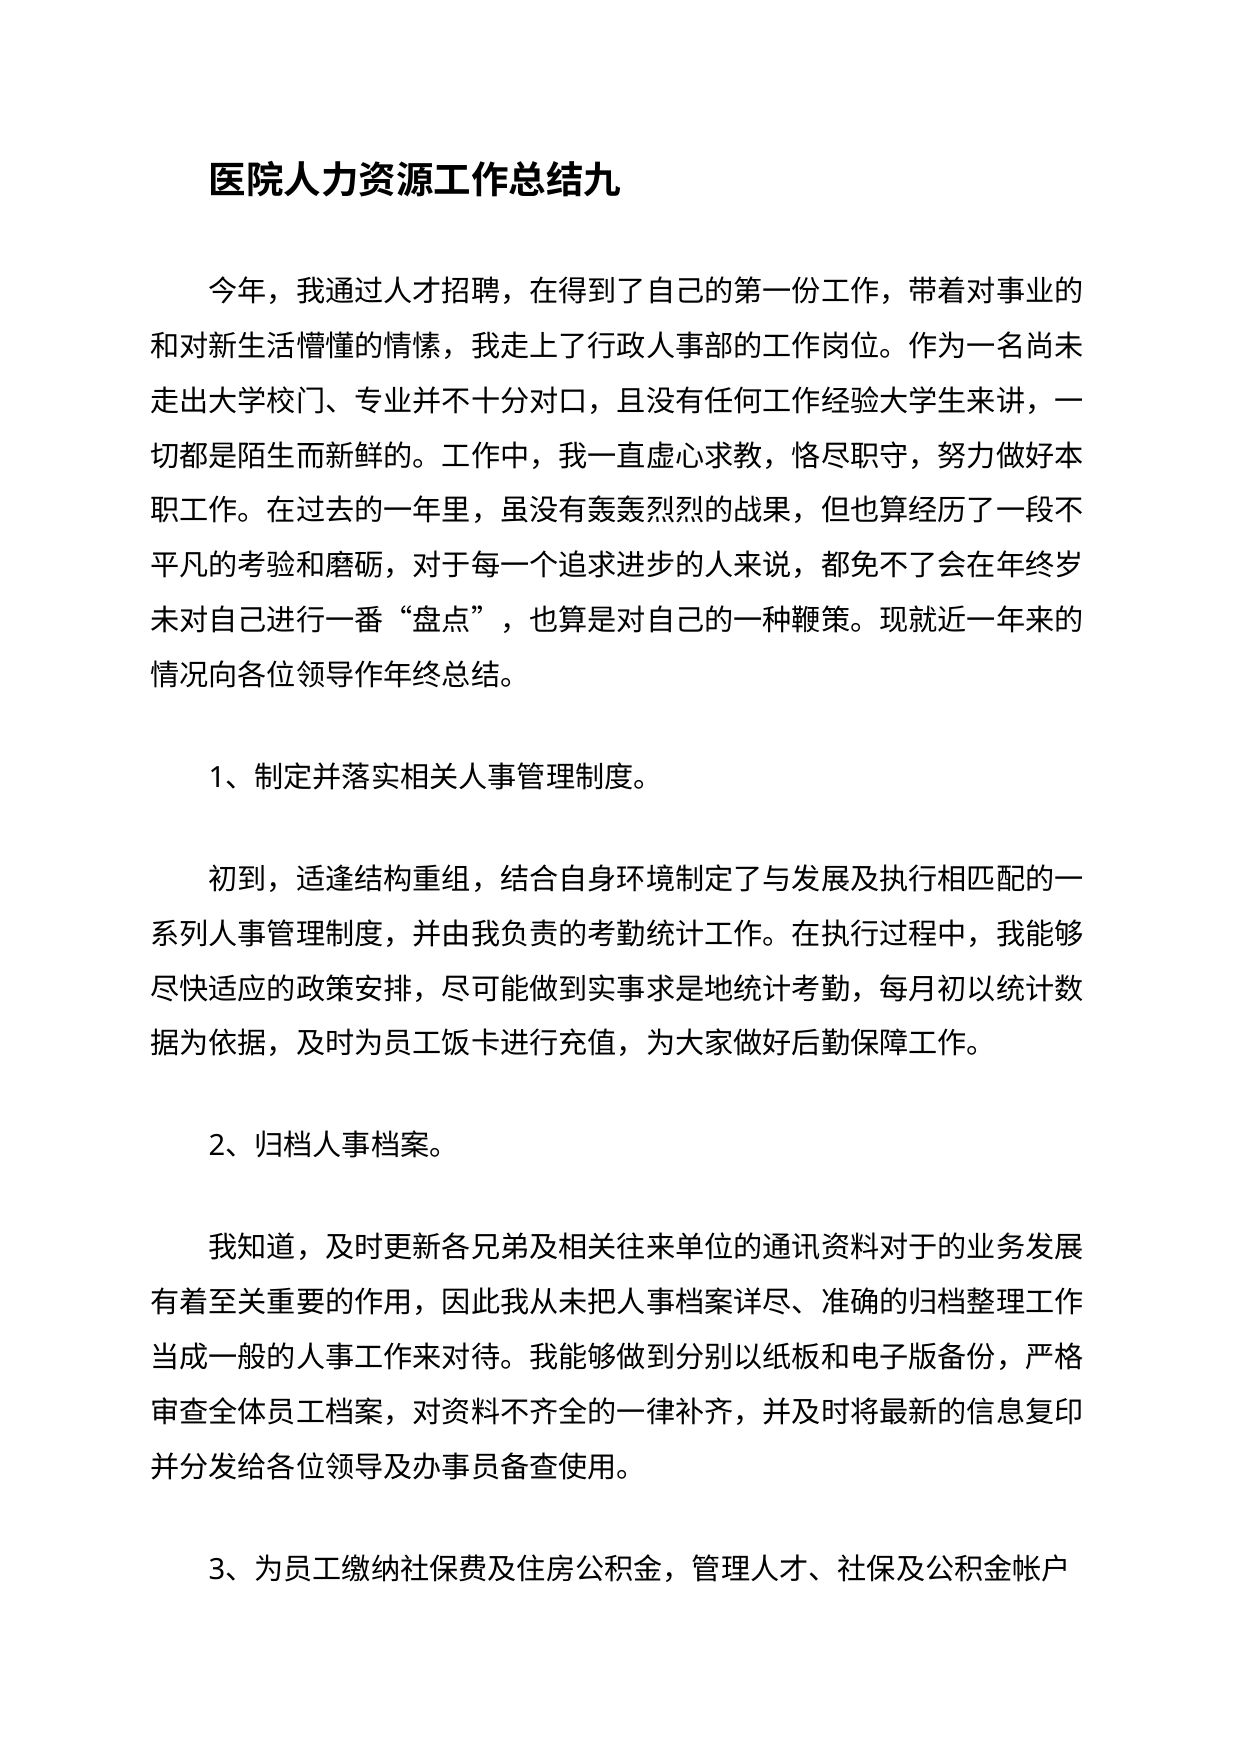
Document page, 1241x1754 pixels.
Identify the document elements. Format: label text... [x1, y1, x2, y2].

text 我知道，及时更新各兄弟及相关往来单位的通讯资料对于的业务发展有着至关重要的作用，因此我从未把人事档案详尽、准确的归档整理工作当成一般的人事工作来对待。我能够做到分别以纸板和电子版备份，严格审查全体员工档案，对资料不齐全的一律补齐，并及时将最新的信息复印并分发给各位领导及办事员备查使用。 [150, 1224, 1090, 1486]
text 2、归档人事档案。 [150, 1122, 1090, 1164]
text 1、制定并落实相关人事管理制度。 [150, 753, 1090, 796]
text 初到，适逢结构重组，结合自身环境制定了与发展及执行相匹配的一系列人事管理制度，并由我负责的考勤统计工作。在执行过程中，我能够尽快适应的政策安排，尽可能做到实事求是地统计考勤，每月初以统计数据为依据，及时为员工饭卡进行充值，为大家做好后勤保障工作。 [150, 855, 1090, 1062]
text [150, 1545, 1090, 1588]
text 今年，我通过人才招聘，在得到了自己的第一份工作，带着对事业的和对新生活懵懂的情愫，我走上了行政人事部的工作岗位。作为一名尚未走出大学校门、专业并不十分对口，且没有任何工作经验大学生来讲，一切都是陌生而新鲜的。工作中，我一直虚心求教，恪尽职守，努力做好本职工作。在过去的一年里，虽没有轰轰烈烈的战果，但也算经历了一段不平凡的考验和磨砺，对于每一个追求进步的人来说，都免不了会在年终岁未对自己进行一番“盘点”，也算是对自己的一种鞭策。现就近一年来的情况向各位领导作年终总结。 [150, 267, 1090, 694]
text 医院人力资源工作总结九 [150, 150, 1090, 204]
